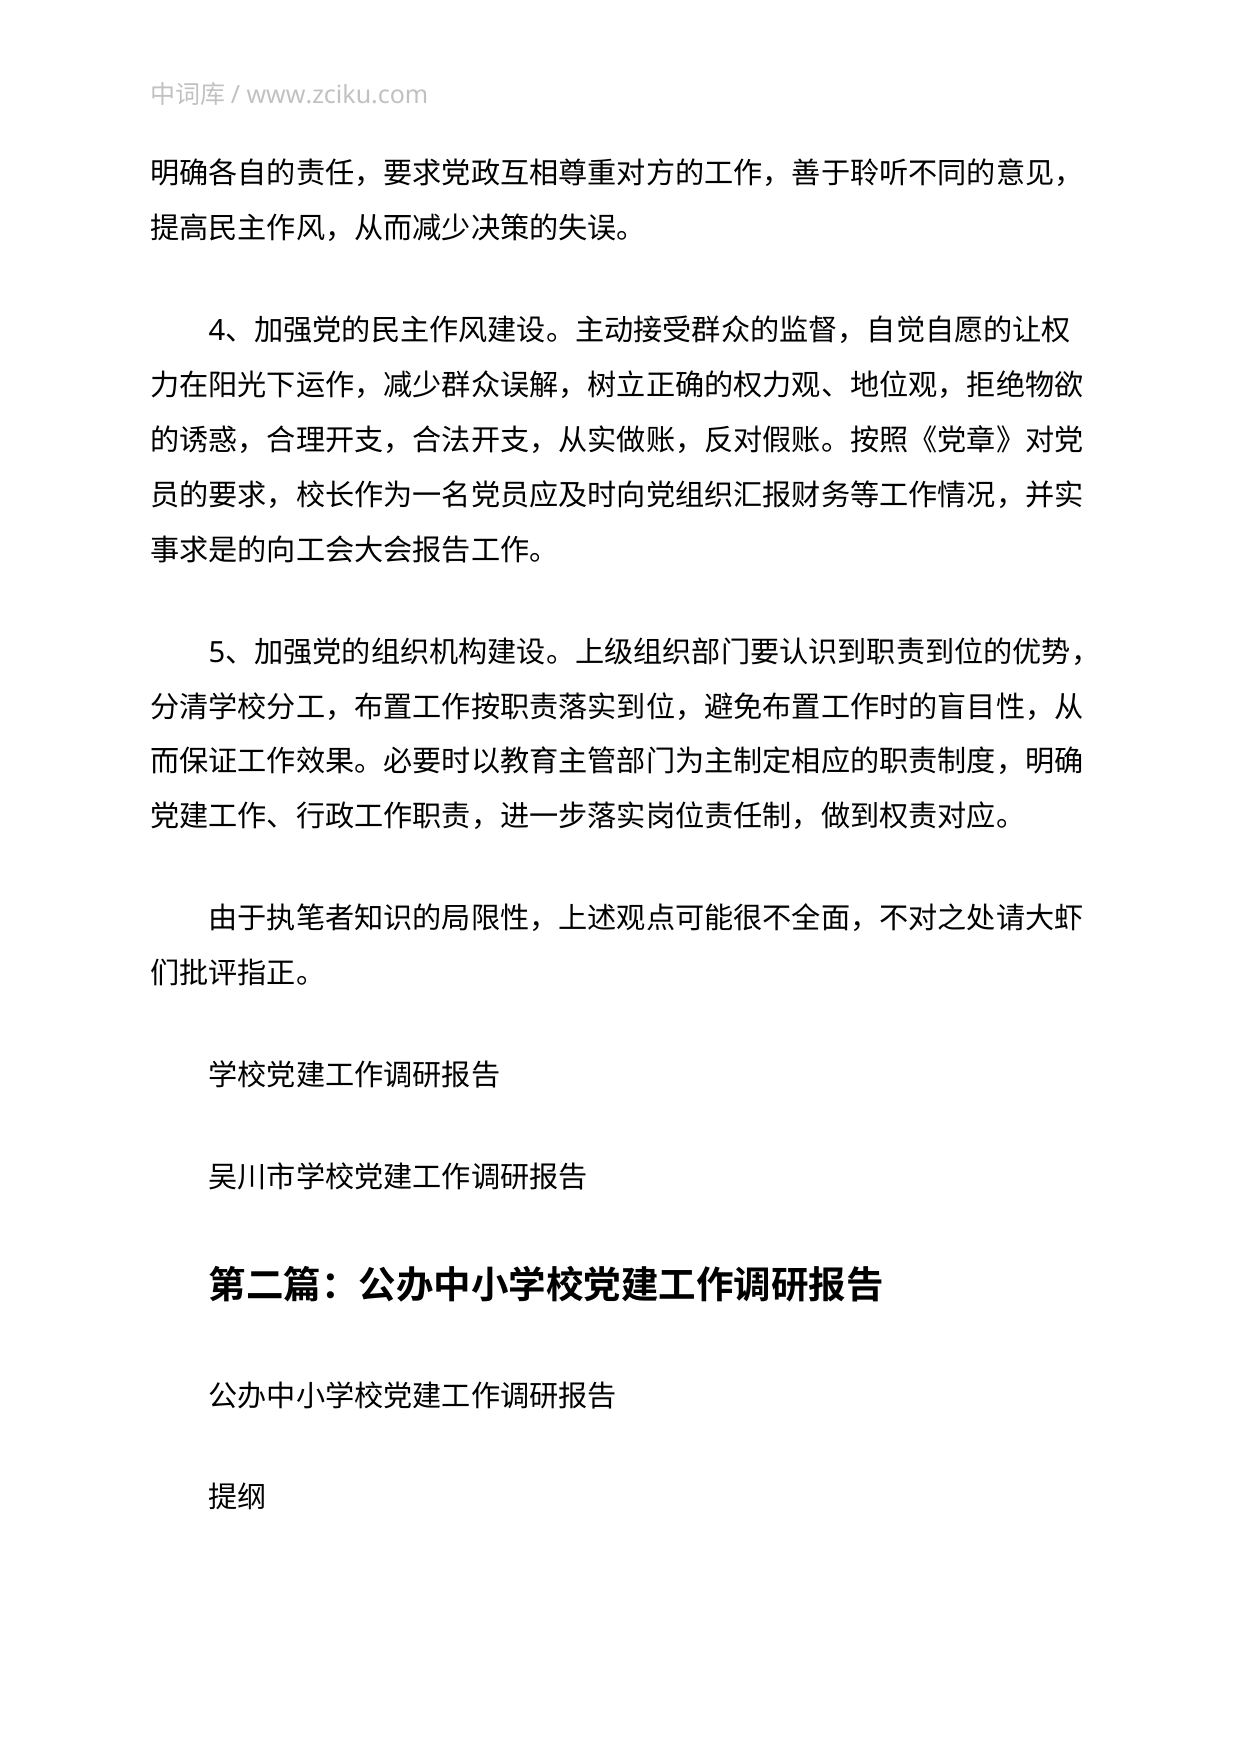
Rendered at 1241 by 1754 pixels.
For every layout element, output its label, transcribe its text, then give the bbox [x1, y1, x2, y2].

text 提纲 [150, 1474, 1090, 1516]
text 4、加强党的民主作风建设。主动接受群众的监督，自觉自愿的让权力在阳光下运作，减少群众误解，树立正确的权力观、地位观，拒绝物欲的诱惑，合理开支，合法开支，从实做账，反对假账。按照《党章》对党员的要求，校长作为一名党员应及时向党组织汇报财务等工作情况，并实事求是的向工会大会报告工作。 [150, 307, 1090, 569]
text 公办中小学校党建工作调研报告 [150, 1372, 1090, 1414]
text 学校党建工作调研报告 [150, 1051, 1090, 1094]
text 第二篇：公办中小学校党建工作调研报告 [150, 1255, 1090, 1309]
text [150, 150, 1090, 247]
text 5、加强党的组织机构建设。上级组织部门要认识到职责到位的优势，分清学校分工，布置工作按职责落实到位，避免布置工作时的盲目性，从而保证工作效果。必要时以教育主管部门为主制定相应的职责制度，明确党建工作、行政工作职责，进一步落实岗位责任制，做到权责对应。 [150, 628, 1090, 835]
text 吴川市学校党建工作调研报告 [150, 1153, 1090, 1195]
text 由于执笔者知识的局限性，上述观点可能很不全面，不对之处请大虾们批评指正。 [150, 895, 1090, 992]
